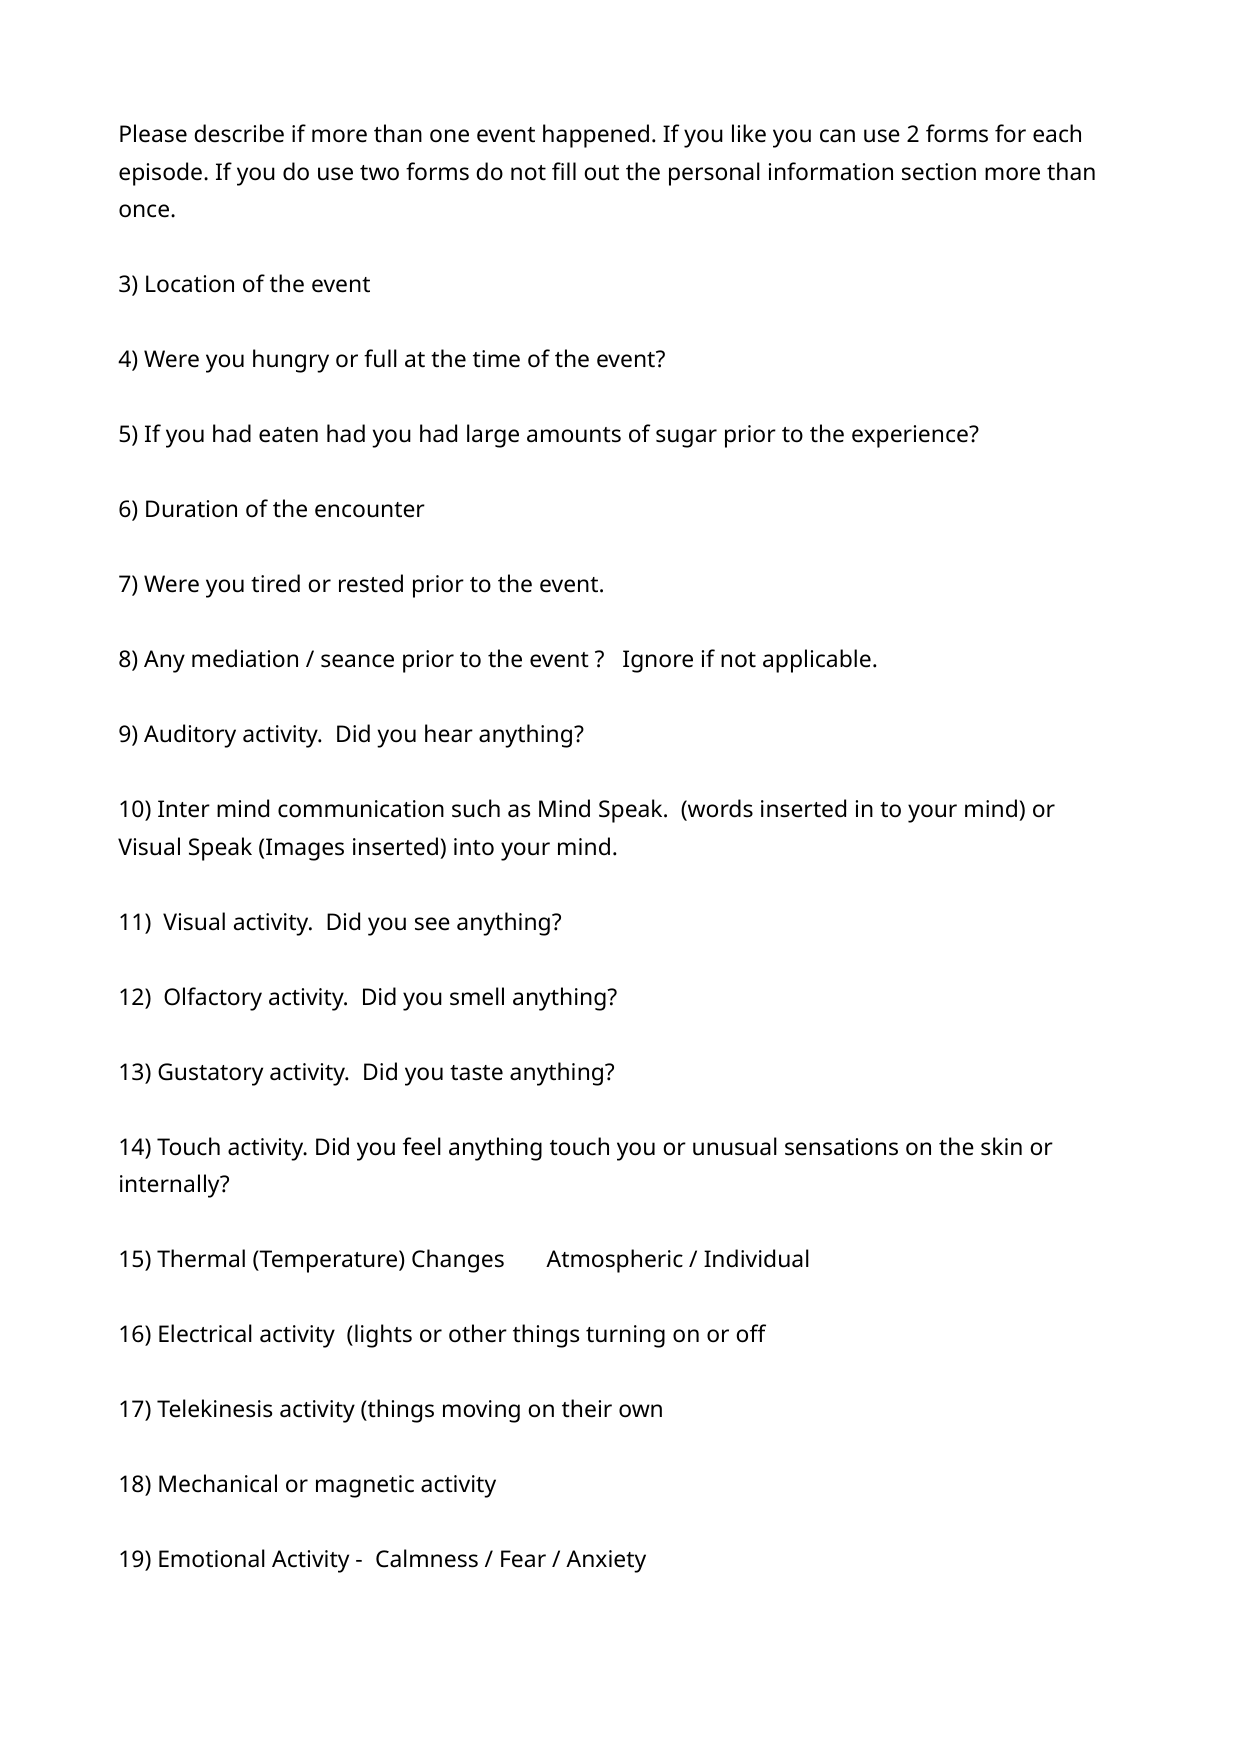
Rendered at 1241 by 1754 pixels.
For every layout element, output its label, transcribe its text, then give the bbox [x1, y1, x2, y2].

text 7) Were you tired or rested prior to the event. [118, 568, 1122, 599]
text 4) Were you hungry or full at the time of the event? [118, 343, 1122, 374]
text 9) Auditory activity. Did you hear anything? [118, 718, 1122, 749]
text 19) Emotional Activity - Calmness / Fear / Anxiety [118, 1543, 1122, 1574]
text 16) Electrical activity (lights or other things turning on or off [118, 1318, 1122, 1349]
text 12) Olfactory activity. Did you smell anything? [118, 981, 1122, 1012]
text 13) Gustatory activity. Did you taste anything? [118, 1056, 1122, 1087]
text 18) Mechanical or magnetic activity [118, 1468, 1122, 1499]
text 17) Telekinesis activity (things moving on their own [118, 1393, 1122, 1424]
text Please describe if more than one event happened. If you like you can use 2 forms for each episode. If you do use two forms do not fill out the personal information section more than once. [118, 118, 1122, 224]
text 14) Touch activity. Did you feel anything touch you or unusual sensations on the skin or internally? [118, 1131, 1122, 1199]
text 6) Duration of the encounter [118, 493, 1122, 524]
text 10) Inter mind communication such as Mind Speak. (words inserted in to your mind) or Visual Speak (Images inserted) into your mind. [118, 793, 1122, 862]
text 15) Thermal (Temperature) Changes Atmospheric / Individual [118, 1243, 1122, 1274]
text 3) Location of the event [118, 268, 1122, 299]
text 5) If you had eaten had you had large amounts of sugar prior to the experience? [118, 418, 1122, 449]
text 8) Any mediation / seance prior to the event ? Ignore if not applicable. [118, 643, 1122, 674]
text 11) Visual activity. Did you see anything? [118, 906, 1122, 937]
